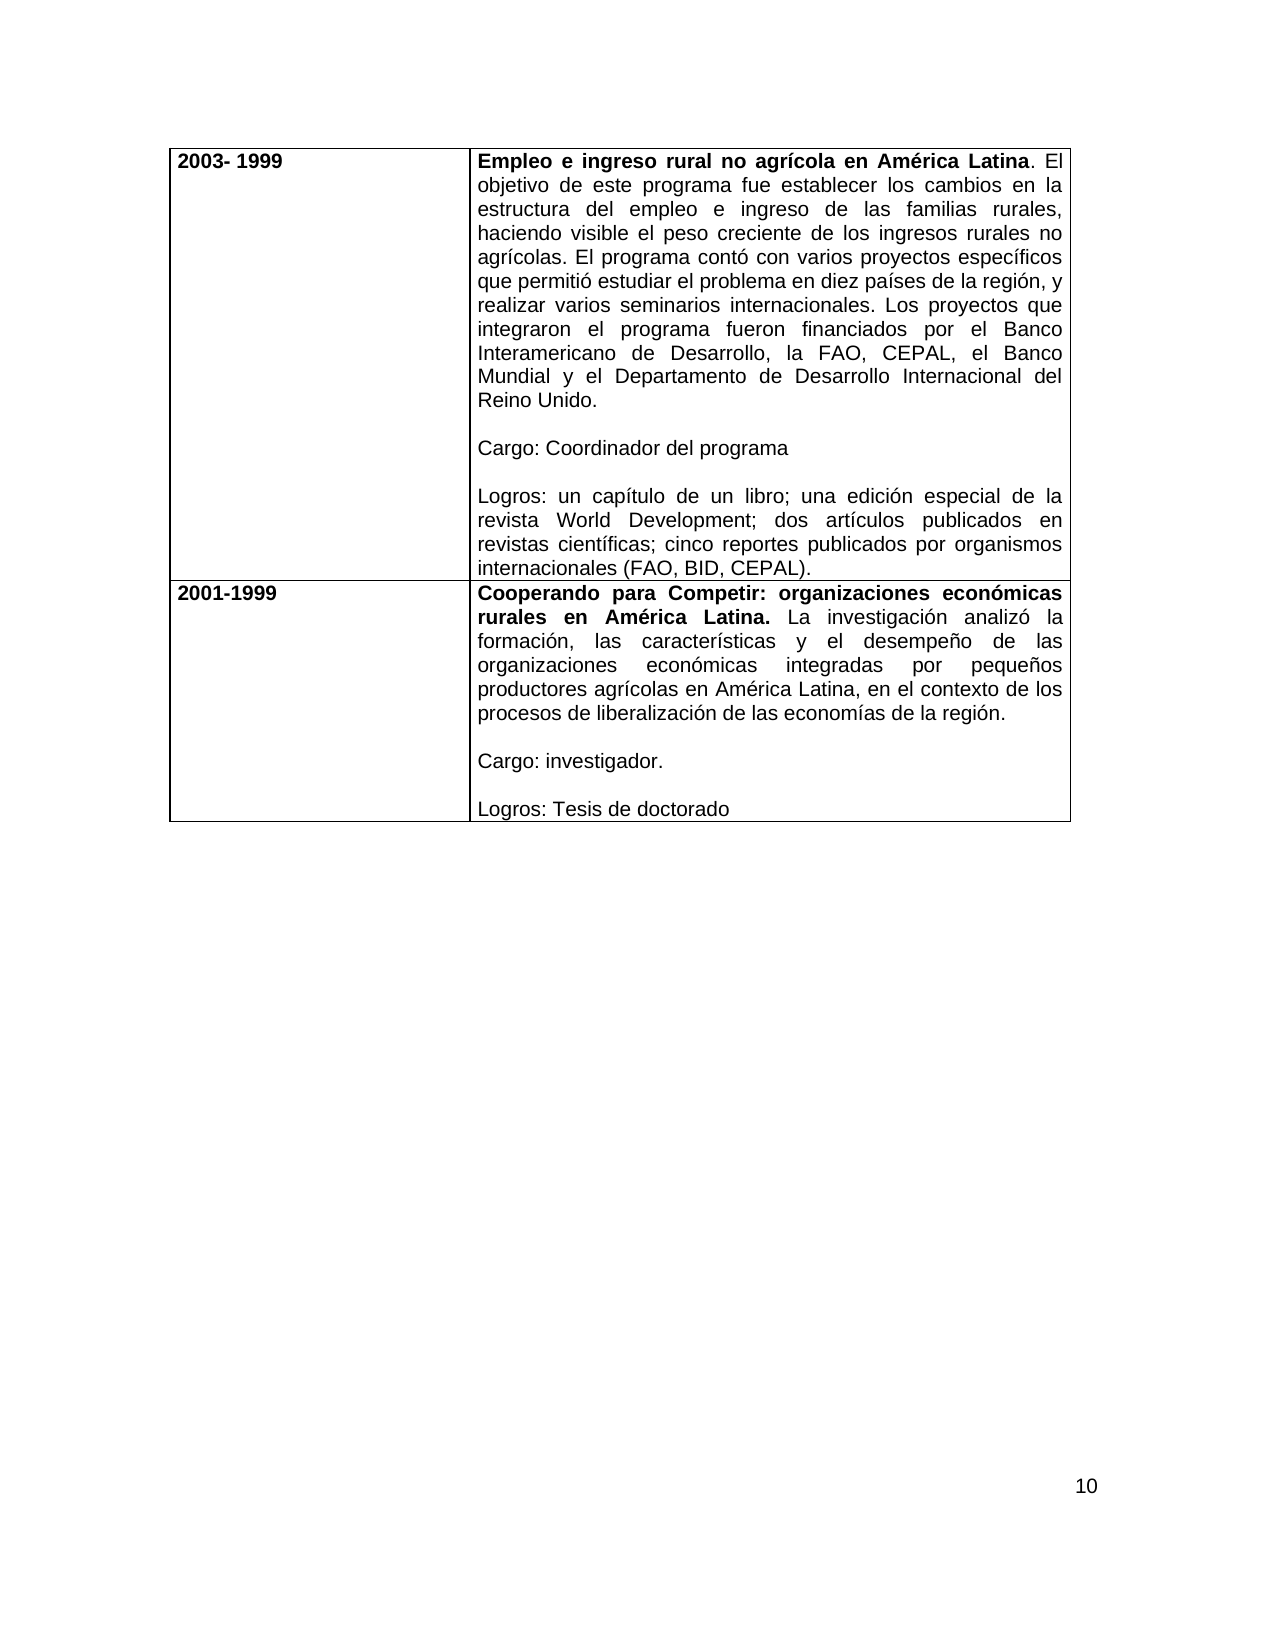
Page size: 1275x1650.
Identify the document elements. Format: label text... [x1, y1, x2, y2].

table_cell 2001-1999 [171, 581, 469, 821]
table_cell Cooperando para Competir: organizaciones económicas rurales en América Latina. La investigación analizó la formación, las características y el desempeño de las organizaciones económicas integradas por pequeños productores agrícolas en América Latina, en el contexto de los procesos de liberalización de las economías de la región. Cargo: investigador. Logros: Tesis de doctorado [471, 581, 1070, 821]
table_cell 2003- 1999 [171, 149, 469, 580]
table_cell Empleo e ingreso rural no agrícola en América Latina. El objetivo de este programa fue establecer los cambios en la estructura del empleo e ingreso de las familias rurales, haciendo visible el peso creciente de los ingresos rurales no agrícolas. El programa contó con varios proyectos específicos que permitió estudiar el problema en diez países de la región, y realizar varios seminarios internacionales. Los proyectos que integraron el programa fueron financiados por el Banco Interamericano de Desarrollo, la FAO, CEPAL, el Banco Mundial y el Departamento de Desarrollo Internacional del Reino Unido. Cargo: Coordinador del programa Logros: un capítulo de un libro; una edición especial de la revista World Development; dos artículos publicados en revistas científicas; cinco reportes publicados por organismos internacionales (FAO, BID, CEPAL). [471, 149, 1070, 580]
